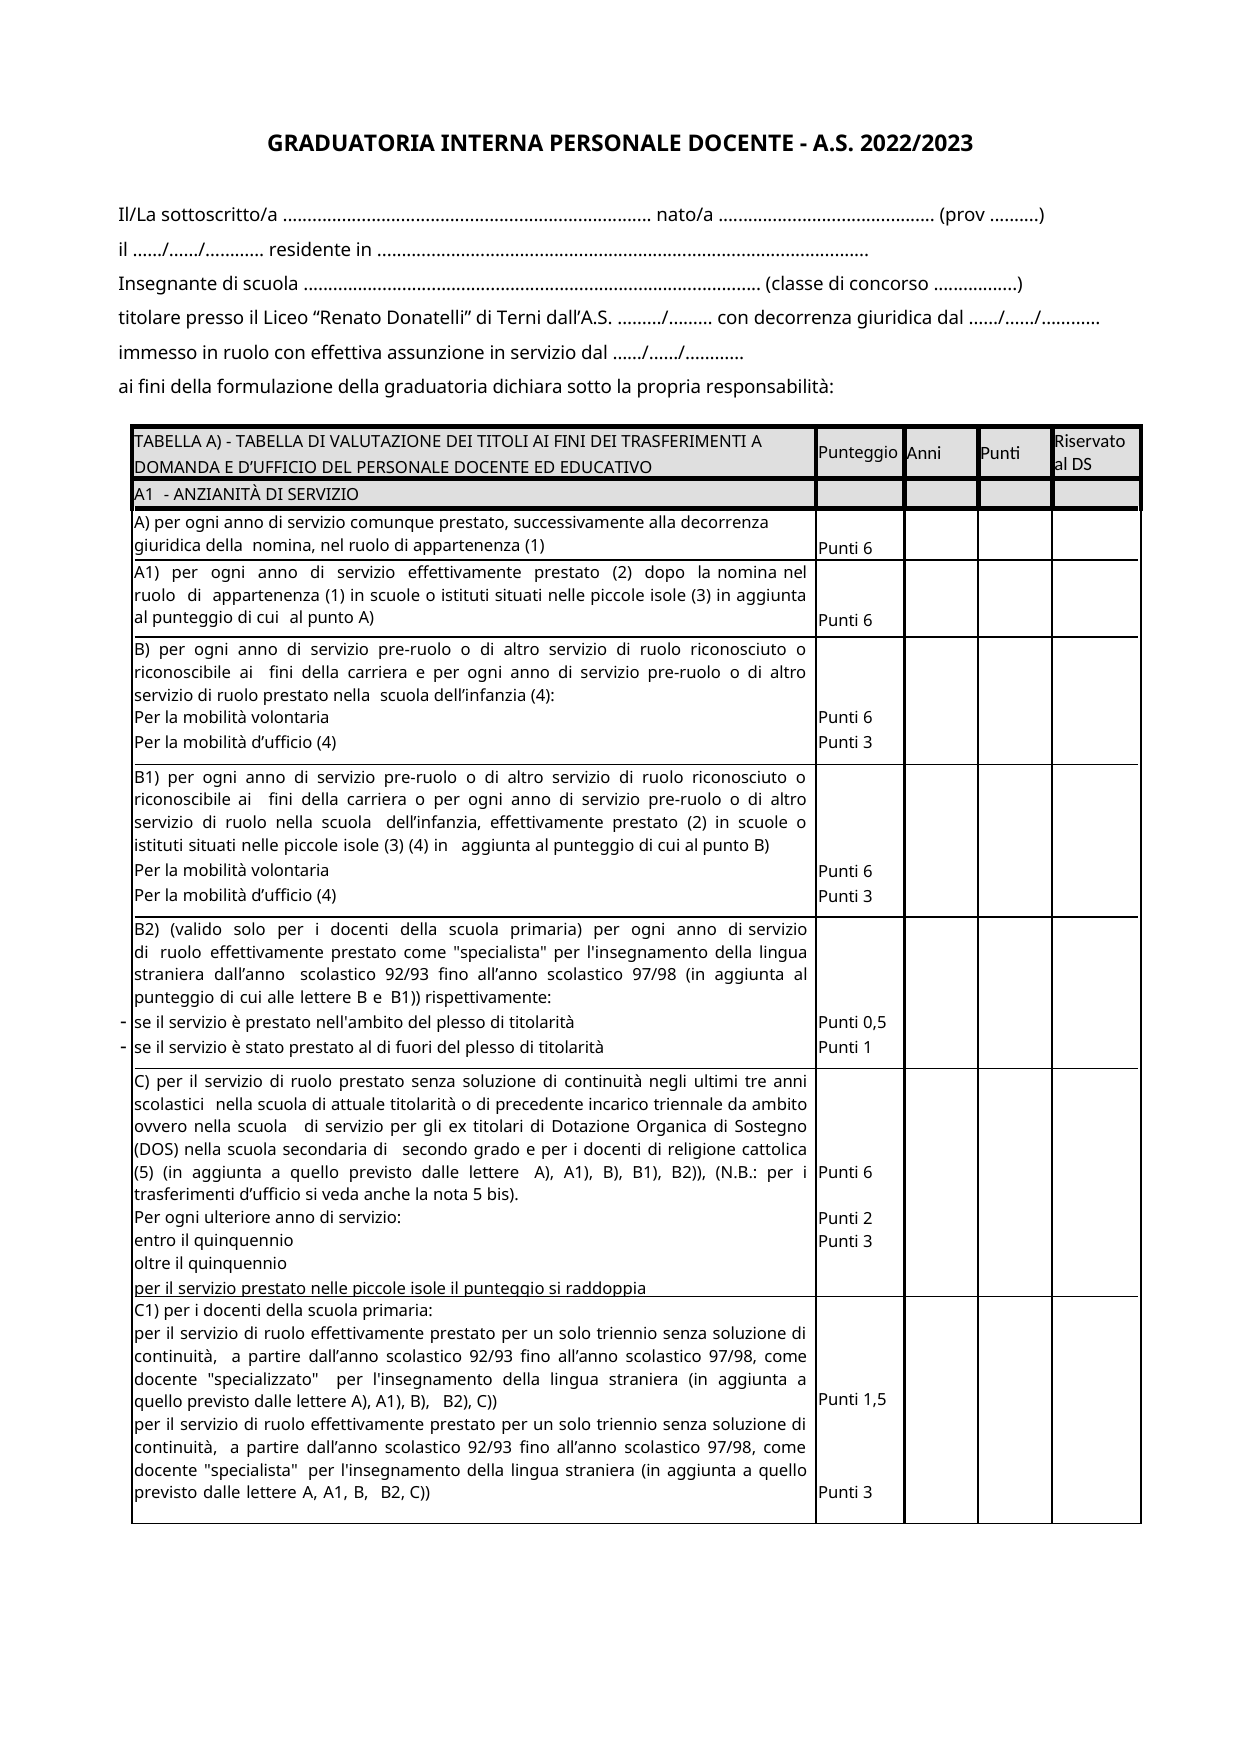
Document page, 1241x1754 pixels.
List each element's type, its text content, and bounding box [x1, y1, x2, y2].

table_cell Punti 6 [817, 511, 903, 559]
table_cell [979, 918, 1051, 1068]
table_cell Punti 6 Punti 3 [817, 638, 903, 763]
table_cell B2) (valido solo per i docenti della scuola primaria) per ogni anno di servizio di ruolo effettivamente prestato come "specialista" per l'insegnamento della lingua straniera dall’anno scolastico 92/93 fino all’anno scolastico 97/98 (in aggiunta al punteggio di cui alle lettere B e B1)) rispettivamente: se il servizio è prestato nell'ambito del plesso di titolarità se il servizio è stato prestato al di fuori del plesso di titolarità [133, 916, 815, 1068]
table_cell A1) per ogni anno di servizio effettivamente prestato (2) dopo la nomina nel ruolo di appartenenza (1) in scuole o istituti situati nelle piccole isole (3) in aggiunta al punteggio di cui al punto A) [133, 559, 815, 636]
table_cell [979, 561, 1051, 636]
text il ……/……/………… residente in .................................................................................................... [118, 236, 1122, 261]
table_cell B) per ogni anno di servizio pre-ruolo o di altro servizio di ruolo riconosciuto o riconoscibile ai fini della carriera e per ogni anno di servizio pre-ruolo o di altro servizio di ruolo prestato nella scuola dell’infanzia (4): Per la mobilità volontaria Per la mobilità d’ufficio (4) [133, 636, 815, 763]
table_cell [979, 1297, 1051, 1523]
table_header Riservato al DS [1055, 429, 1139, 476]
table_cell [906, 638, 977, 763]
text immesso in ruolo con effettiva assunzione in servizio dal ……/……/………… [118, 339, 1122, 364]
table_cell [979, 638, 1051, 763]
text Insegnante di scuola ............................................................................................. (classe di concorso .................) [118, 270, 1122, 296]
table_cell A1 - ANZIANITÀ DI SERVIZIO [134, 481, 814, 506]
table_cell [979, 1069, 1051, 1296]
table_cell [906, 511, 977, 559]
table_header TABELLA A) - TABELLA DI VALUTAZIONE DEI TITOLI AI FINI DEI TRASFERIMENTI A DOMANDA E D’UFFICIO DEL PERSONALE DOCENTE ED EDUCATIVO [134, 429, 814, 476]
table_cell [1053, 636, 1140, 763]
table_cell [906, 561, 977, 636]
table_cell C1) per i docenti della scuola primaria: per il servizio di ruolo effettivamente prestato per un solo triennio senza soluzione di continuità, a partire dall’anno scolastico 92/93 fino all’anno scolastico 97/98, come docente "specializzato" per l'insegnamento della lingua straniera (in aggiunta a quello previsto dalle lettere A), A1), B), B2), C)) per il servizio di ruolo effettivamente prestato per un solo triennio senza soluzione di continuità, a partire dall’anno scolastico 92/93 fino all’anno scolastico 97/98, come docente "specialista" per l'insegnamento della lingua straniera (in aggiunta a quello previsto dalle lettere A, A1, B, B2, C)) [133, 1296, 815, 1523]
table_cell [907, 481, 976, 506]
table_header Punteggio [818, 429, 902, 476]
table_cell C) per il servizio di ruolo prestato senza soluzione di continuità negli ultimi tre anni scolastici nella scuola di attuale titolarità o di precedente incarico triennale da ambito ovvero nella scuola di servizio per gli ex titolari di Dotazione Organica di Sostegno (DOS) nella scuola secondaria di secondo grado e per i docenti di religione cattolica (5) (in aggiunta a quello previsto dalle lettere A), A1), B), B1), B2)), (N.B.: per i trasferimenti d’ufficio si veda anche la nota 5 bis). Per ogni ulteriore anno di servizio: entro il quinquennio oltre il quinquennio per il servizio prestato nelle piccole isole il punteggio si raddoppia [133, 1068, 815, 1296]
table_cell Punti 6 Punti 2 Punti 3 [817, 1069, 903, 1296]
table_cell [1053, 916, 1140, 1068]
table_cell Punti 1,5 Punti 3 [817, 1297, 903, 1523]
table_cell [906, 1297, 977, 1523]
table_cell [906, 1069, 977, 1296]
text GRADUATORIA INTERNA PERSONALE DOCENTE - A.S. 2022/2023 [118, 127, 1122, 158]
table_cell A) per ogni anno di servizio comunque prestato, successivamente alla decorrenza giuridica della nomina, nel ruolo di appartenenza (1) [133, 507, 815, 559]
table_cell [818, 481, 902, 506]
table_cell [1053, 764, 1140, 916]
table_header Punti [981, 429, 1050, 476]
table_header Anni [907, 429, 976, 476]
table_cell [1055, 481, 1139, 506]
table_cell [979, 511, 1051, 559]
table_cell Punti 6 Punti 3 [817, 765, 903, 916]
table_cell [979, 765, 1051, 916]
table_cell [1053, 1068, 1140, 1296]
table_cell B1) per ogni anno di servizio pre-ruolo o di altro servizio di ruolo riconosciuto o riconoscibile ai fini della carriera o per ogni anno di servizio pre-ruolo o di altro servizio di ruolo nella scuola dell’infanzia, effettivamente prestato (2) in scuole o istituti situati nelle piccole isole (3) (4) in aggiunta al punteggio di cui al punto B) Per la mobilità volontaria Per la mobilità d’ufficio (4) [133, 764, 815, 916]
table_cell Punti 6 [817, 561, 903, 636]
table_cell [906, 918, 977, 1068]
table_cell [906, 765, 977, 916]
text Il/La sottoscritto/a ........................................................................... nato/a ............................................ (prov ..........) [118, 201, 1122, 227]
table_cell [1053, 559, 1140, 636]
text titolare presso il Liceo “Renato Donatelli” di Terni dall’A.S. ………/……… con decorrenza giuridica dal ……/……/………… [118, 304, 1122, 330]
text ai fini della formulazione della graduatoria dichiara sotto la propria responsabilità: [118, 373, 1122, 399]
table_cell [1053, 506, 1140, 559]
table_cell Punti 0,5 Punti 1 [817, 918, 903, 1068]
table_cell [981, 481, 1050, 506]
table_cell [1053, 1296, 1140, 1523]
